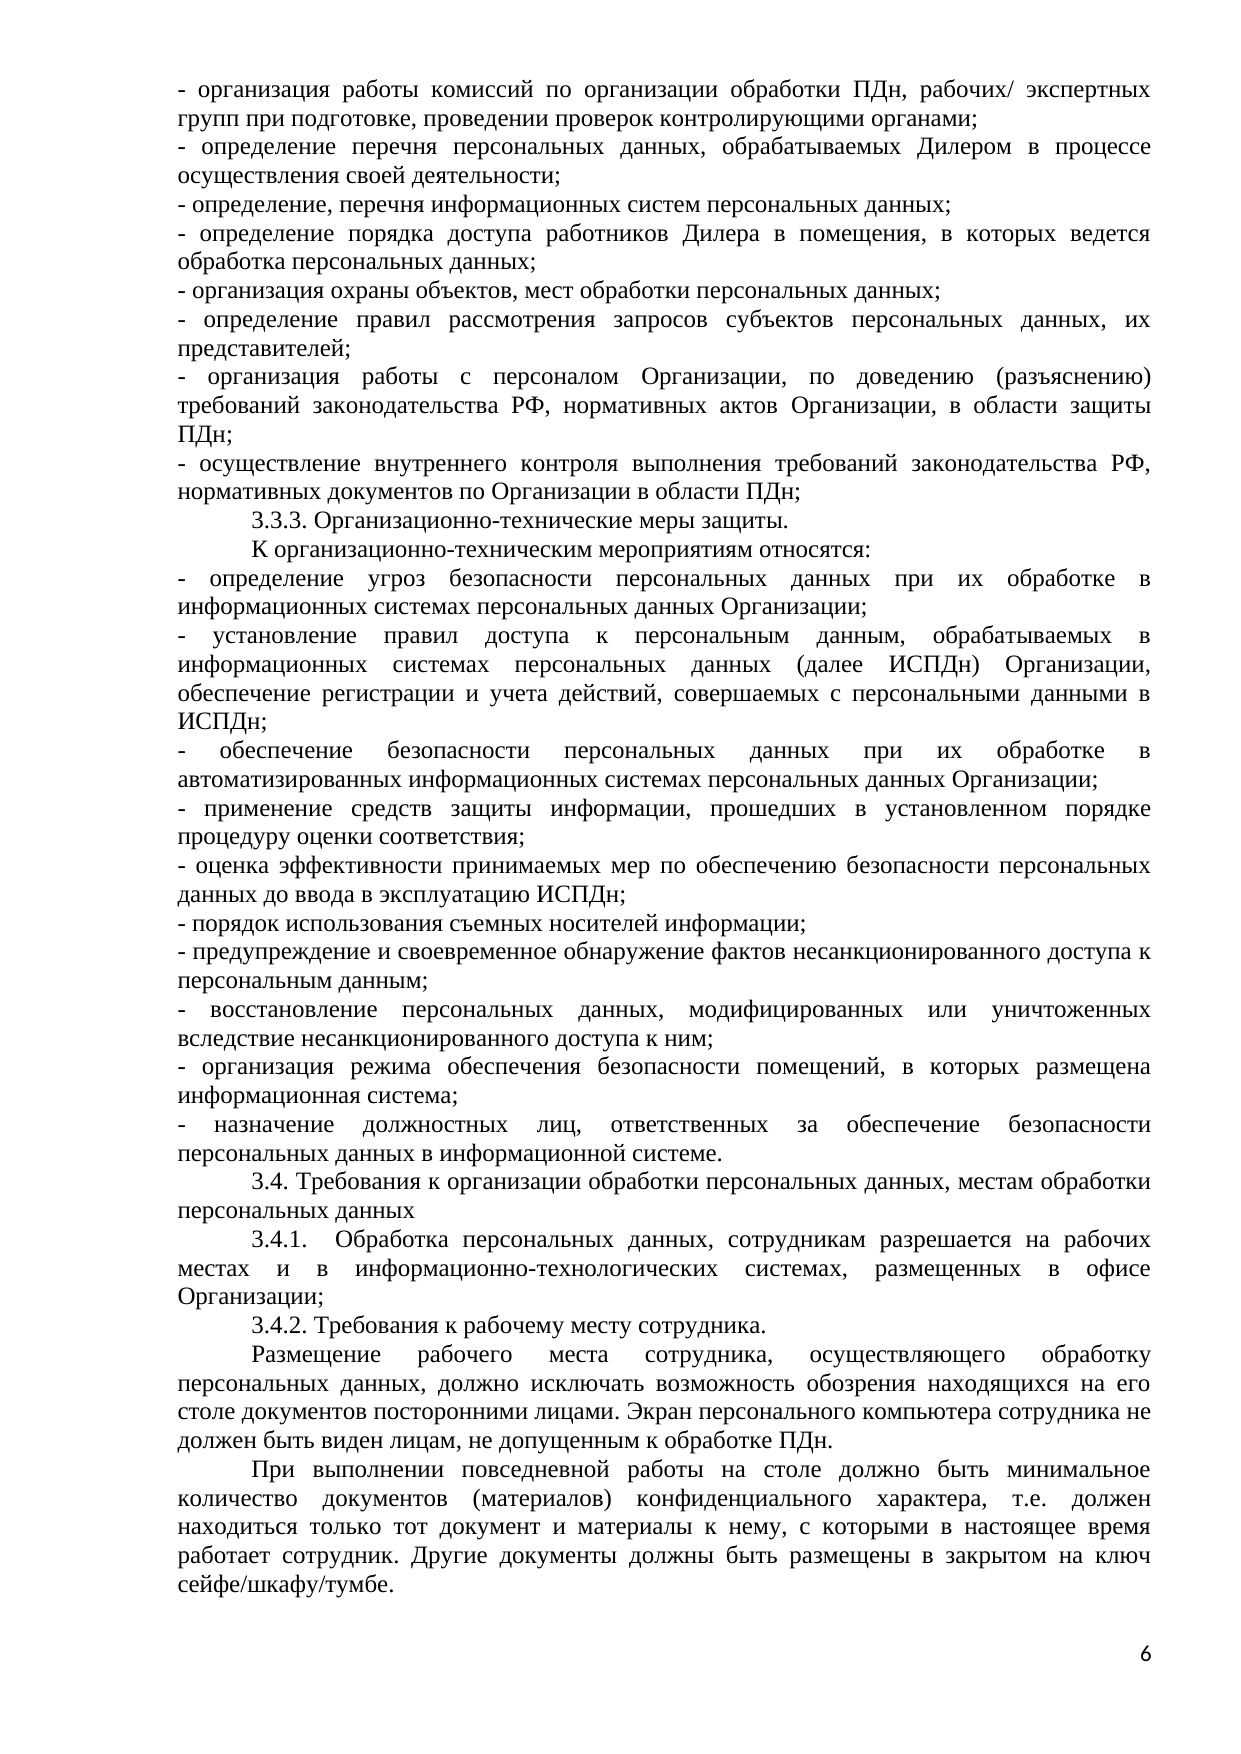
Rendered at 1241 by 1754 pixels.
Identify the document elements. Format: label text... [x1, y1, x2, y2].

text - определение порядка доступа работников Дилера в помещения, в которых ведется обработка персональных данных; [177, 218, 1152, 275]
text - определение, перечня информационных систем персональных данных; [177, 189, 1152, 218]
text - осуществление внутреннего контроля выполнения требований законодательства РФ, нормативных документов по Организации в области ПДн; [177, 448, 1152, 505]
text - обеспечение безопасности персональных данных при их обработке в автоматизированных информационных системах персональных данных Организации; [177, 735, 1152, 793]
text - организация режима обеспечения безопасности помещений, в которых размещена информационная система; [177, 1051, 1152, 1109]
text 3.4.2. Требования к рабочему месту сотрудника. [177, 1310, 1152, 1339]
text - определение угроз безопасности персональных данных при их обработке в информационных системах персональных данных Организации; [177, 563, 1152, 620]
text - восстановление персональных данных, модифицированных или уничтоженных вследствие несанкционированного доступа к ним; [177, 994, 1152, 1051]
text - установление правил доступа к персональным данным, обрабатываемых в информационных системах персональных данных (далее ИСПДн) Организации, обеспечение регистрации и учета действий, совершаемых с персональными данными в ИСПДн; [177, 620, 1152, 735]
text - назначение должностных лиц, ответственных за обеспечение безопасности персональных данных в информационной системе. [177, 1109, 1152, 1166]
text - организация работы комиссий по организации обработки ПДн, рабочих/ экспертных групп при подготовке, проведении проверок контролирующими органами; [177, 74, 1152, 131]
text - определение перечня персональных данных, обрабатываемых Дилером в процессе осуществления своей деятельности; [177, 131, 1152, 189]
text - порядок использования съемных носителей информации; [177, 908, 1152, 936]
text - предупреждение и своевременное обнаружение фактов несанкционированного доступа к персональным данным; [177, 936, 1152, 994]
text Размещение рабочего места сотрудника, осуществляющего обработку персональных данных, должно исключать возможность обозрения находящихся на его столе документов посторонними лицами. Экран персонального компьютера сотрудника не должен быть виден лицам, не допущенным к обработке ПДн. [177, 1339, 1152, 1454]
text - применение средств защиты информации, прошедших в установленном порядке процедуру оценки соответствия; [177, 793, 1152, 850]
text - определение правил рассмотрения запросов субъектов персональных данных, их представителей; [177, 304, 1152, 361]
text - организация работы с персоналом Организации, по доведению (разъяснению) требований законодательства РФ, нормативных актов Организации, в области защиты ПДн; [177, 361, 1152, 448]
text - оценка эффективности принимаемых мер по обеспечению безопасности персональных данных до ввода в эксплуатацию ИСПДн; [177, 850, 1152, 908]
text 3.3.3. Организационно-технические меры защиты. [177, 505, 1152, 534]
text 3.4. Требования к организации обработки персональных данных, местам обработки персональных данных [177, 1166, 1152, 1224]
text При выполнении повседневной работы на столе должно быть минимальное количество документов (материалов) конфиденциального характера, т.е. должен находиться только тот документ и материалы к нему, с которыми в настоящее время работает сотрудник. Другие документы должны быть размещены в закрытом на ключ сейфе/шкафу/тумбе. [177, 1454, 1152, 1598]
text 3.4.1. Обработка персональных данных, сотрудникам разрешается на рабочих местах и в информационно-технологических системах, размещенных в офисе Организации; [177, 1224, 1152, 1310]
text - организация охраны объектов, мест обработки персональных данных; [177, 275, 1152, 304]
text К организационно-техническим мероприятиям относятся: [177, 534, 1152, 563]
